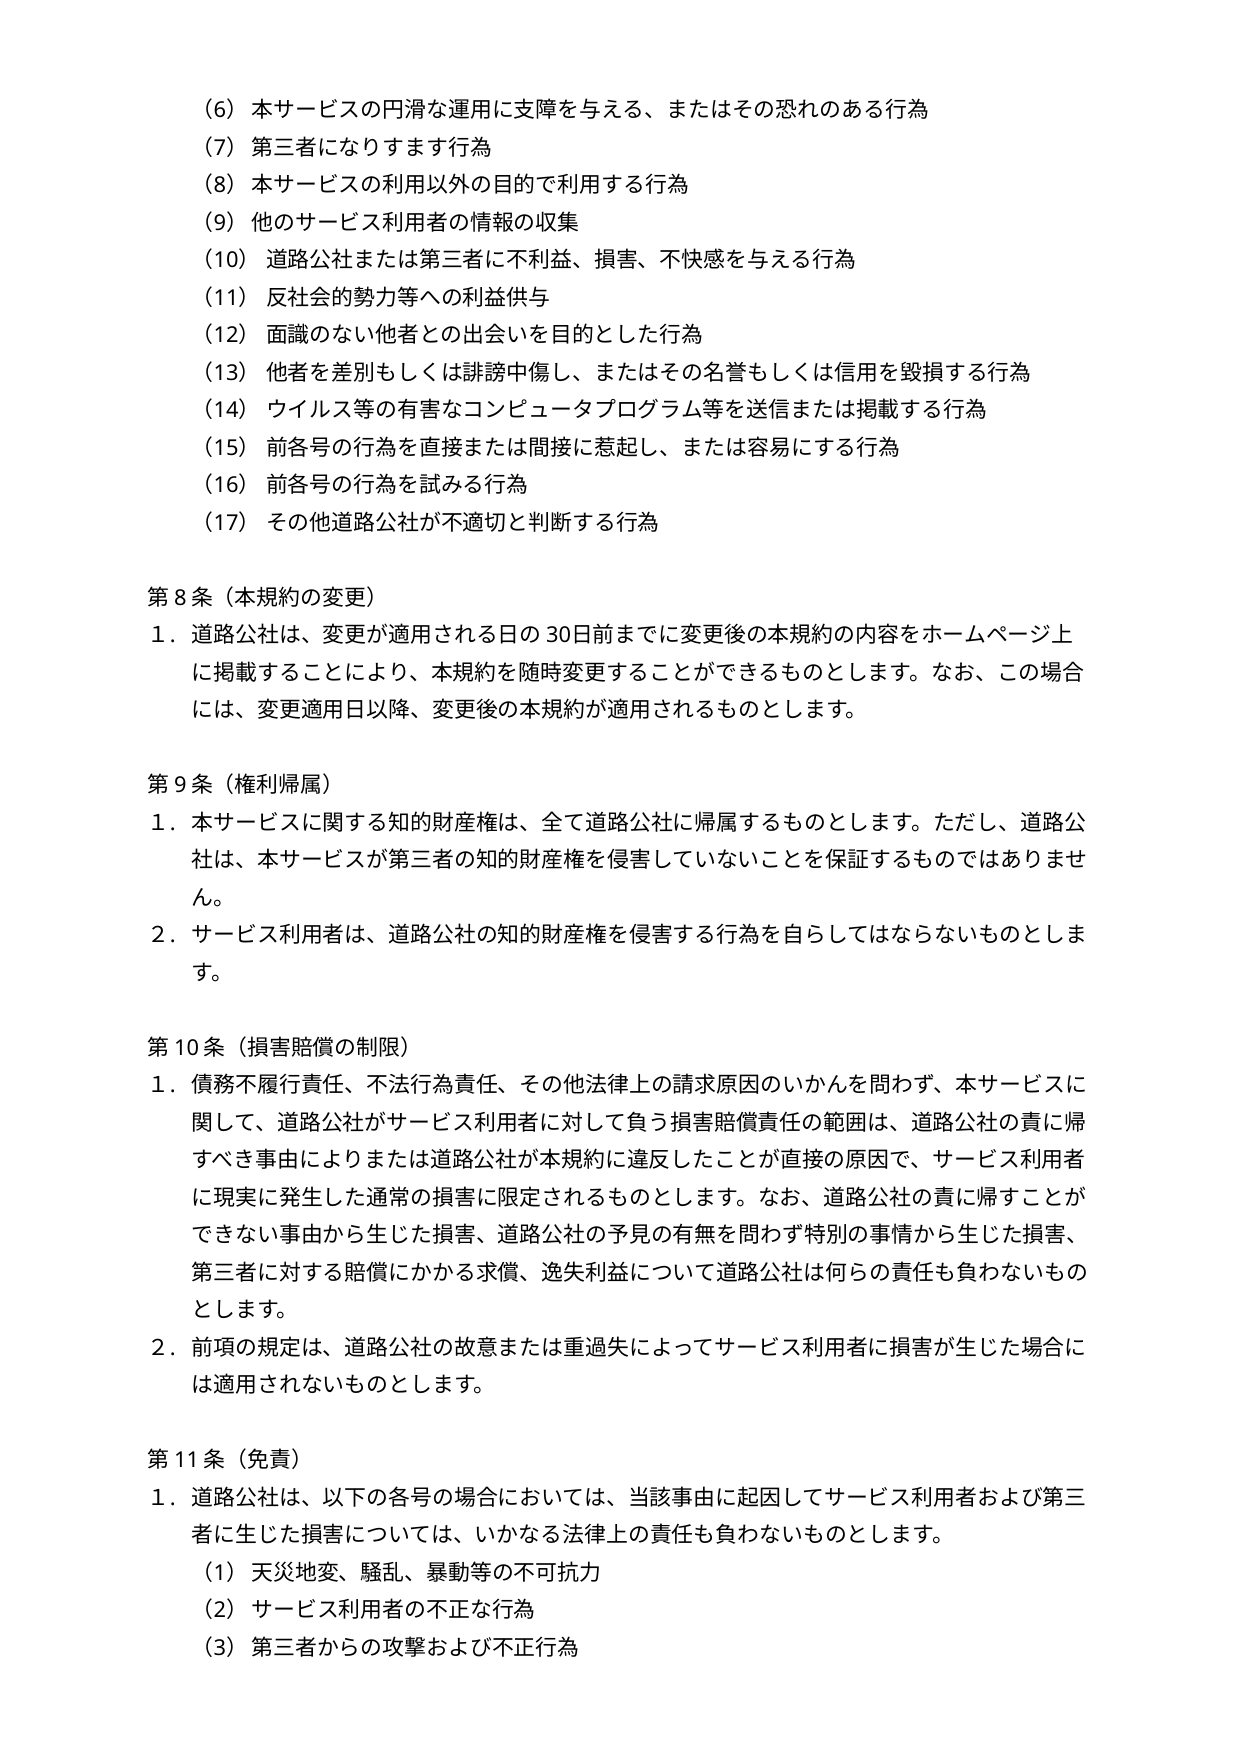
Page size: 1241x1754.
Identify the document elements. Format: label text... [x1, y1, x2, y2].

list サービス利⽤者は、道路公社の知的財産権を侵害する⾏為を⾃らしてはならないものとします。 [148, 914, 1092, 989]
list 第三者からの攻撃および不正⾏為 [191, 1627, 1092, 1664]
list 前各号の⾏為を試みる⾏為 [191, 464, 1092, 502]
text 第10条（損害賠償の制限） [148, 1027, 1092, 1064]
list ウイルス等の有害なコンピュータプログラム等を送信または掲載する⾏為 [191, 389, 1092, 427]
list 本サービスの利⽤以外の⽬的で利⽤する⾏為 [191, 164, 1092, 202]
list 道路公社または第三者に不利益、損害、不快感を与える⾏為 [191, 239, 1092, 277]
list 前項の規定は、道路公社の故意または重過失によってサービス利⽤者に損害が⽣じた場合には適⽤されないものとします。 [148, 1327, 1092, 1402]
list 他のサービス利⽤者の情報の収集 [191, 202, 1092, 239]
list その他道路公社が不適切と判断する⾏為 [191, 502, 1092, 539]
list 他者を差別もしくは誹謗中傷し、またはその名誉もしくは信⽤を毀損する⾏為 [191, 352, 1092, 389]
list 第三者になりすます⾏為 [191, 127, 1092, 164]
list サービス利⽤者の不正な⾏為 [191, 1589, 1092, 1627]
list 道路公社は、以下の各号の場合においては、当該事由に起因してサービス利⽤者および第三者に⽣じた損害については、いかなる法律上の責任も負わないものとします。 [148, 1477, 1092, 1552]
list 本サービスの円滑な運⽤に⽀障を与える、またはその恐れのある⾏為 [191, 89, 1092, 127]
list 道路公社は、変更が適⽤される⽇の30⽇前までに変更後の本規約の内容をホームページ上に掲載することにより、本規約を随時変更することができるものとします。なお、この場合には、変更適⽤⽇以降、変更後の本規約が適⽤されるものとします。 [148, 614, 1092, 727]
list 天災地変、騒乱、暴動等の不可抗⼒ [191, 1552, 1092, 1589]
text 第8条（本規約の変更） [148, 577, 1092, 614]
list 反社会的勢⼒等への利益供与 [191, 277, 1092, 314]
list 前各号の⾏為を直接または間接に惹起し、または容易にする⾏為 [191, 427, 1092, 464]
list 債務不履⾏責任、不法⾏為責任、その他法律上の請求原因のいかんを問わず、本サービスに関して、道路公社がサービス利⽤者に対して負う損害賠償責任の範囲は、道路公社の責に帰すべき事由によりまたは道路公社が本規約に違反したことが直接の原因で、サービス利⽤者に現実に発⽣した通常の損害に限定されるものとします。なお、道路公社の責に帰すことができない事由から⽣じた損害、道路公社の予⾒の有無を問わず特別の事情から⽣じた損害、第三者に対する賠償にかかる求償、逸失利益について道路公社は何らの責任も負わないものとします。 [148, 1064, 1092, 1327]
list ⾯識のない他者との出会いを⽬的とした⾏為 [191, 314, 1092, 352]
text 第11条（免責） [148, 1439, 1092, 1477]
text 第9条（権利帰属） [148, 764, 1092, 802]
list 本サービスに関する知的財産権は、全て道路公社に帰属するものとします。ただし、道路公社は、本サービスが第三者の知的財産権を侵害していないことを保証するものではありません。 [148, 802, 1092, 914]
